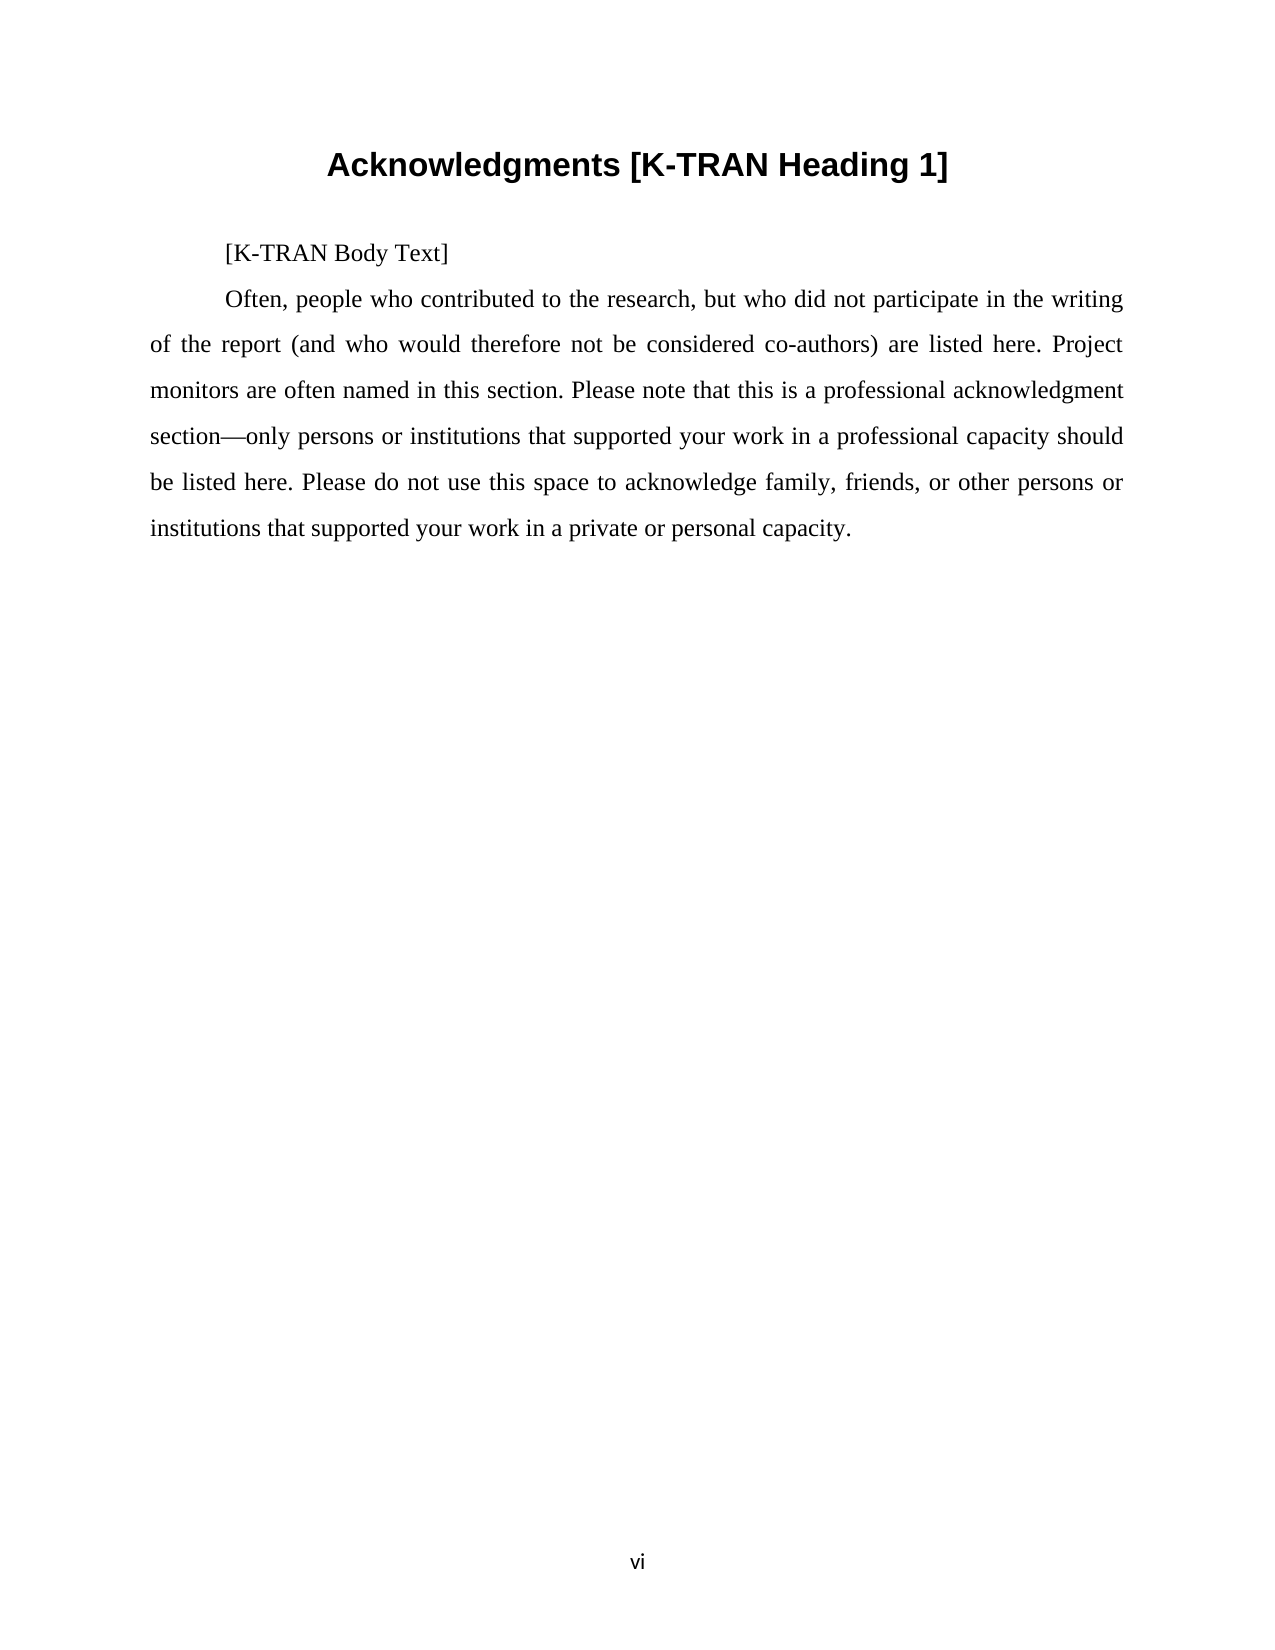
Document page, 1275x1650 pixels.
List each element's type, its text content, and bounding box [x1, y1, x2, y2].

text [K-TRAN Body Text] [150, 221, 1125, 267]
text Often, people who contributed to the research, but who did not participate in the writing of the report (and who would therefore not be considered co-authors) are listed here. Project monitors are often named in this section. Please note that this is a professional acknowledgment section—only persons or institutions that supported your work in a professional capacity should be listed here. Please do not use this space to acknowledge family, friends, or other persons or institutions that supported your work in a private or personal capacity. [150, 267, 1125, 542]
subtitle Acknowledgments [K-TRAN Heading 1] [150, 150, 1125, 183]
